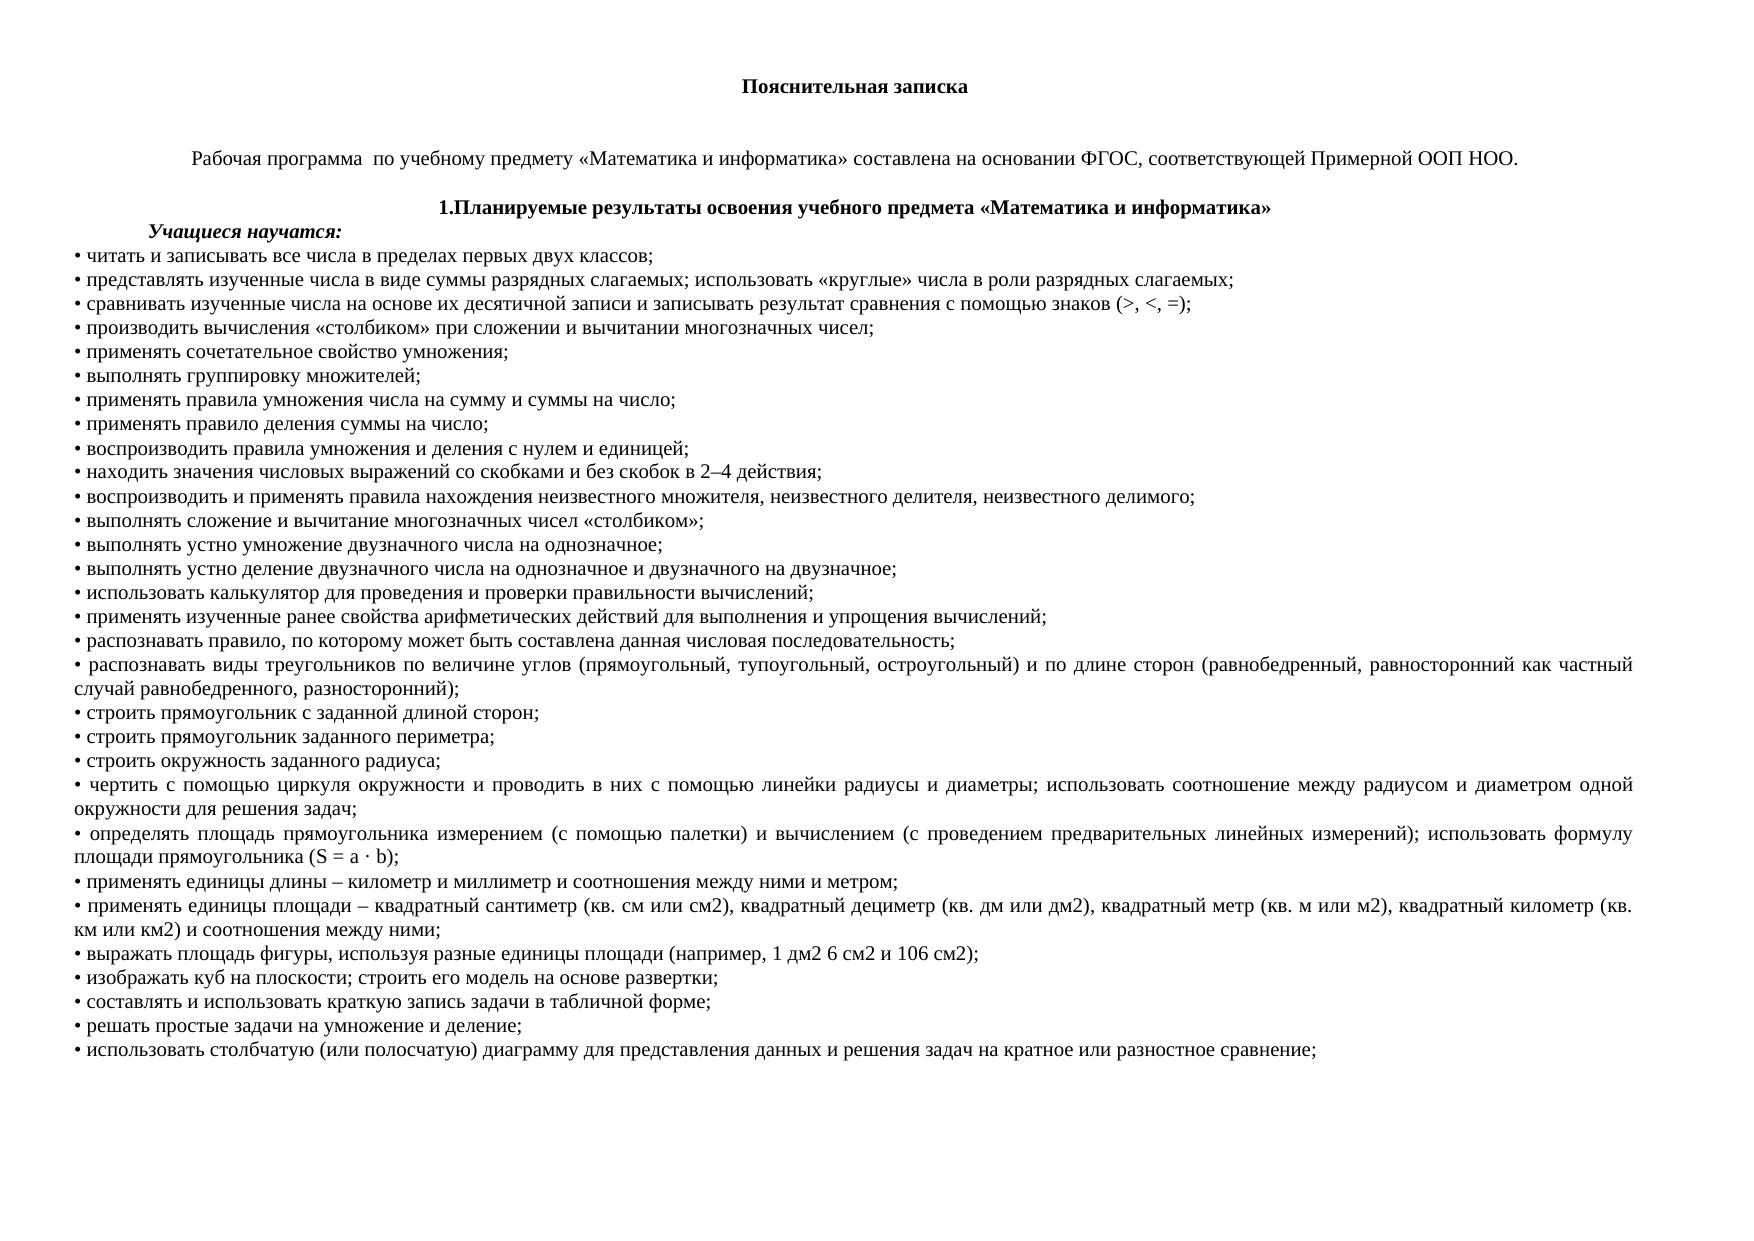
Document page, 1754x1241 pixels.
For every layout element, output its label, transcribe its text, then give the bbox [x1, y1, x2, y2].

text • выполнять устно умножение двузначного числа на однозначное; [74, 532, 1636, 556]
text Пояснительная записка [74, 74, 1636, 98]
text • строить окружность заданного радиуса; [74, 748, 1636, 772]
text • воспроизводить и применять правила нахождения неизвестного множителя, неизвестного делителя, неизвестного делимого; [74, 483, 1636, 508]
text • читать и записывать все числа в пределах первых двух классов; [74, 243, 1636, 267]
text • определять площадь прямоугольника измерением (с помощью палетки) и вычислением (с проведением предварительных линейных измерений); использовать формулу площади прямоугольника (S = a · b); [74, 820, 1636, 868]
text • производить вычисления «столбиком» при сложении и вычитании многозначных чисел; [74, 315, 1636, 339]
text • находить значения числовых выражений со скобками и без скобок в 2–4 действия; [74, 459, 1636, 483]
text • составлять и использовать краткую запись задачи в табличной форме; [74, 989, 1636, 1013]
text 1.Планируемые результаты освоения учебного предмета «Математика и информатика» [74, 195, 1636, 219]
text • распознавать правило, по которому может быть составлена данная числовая последовательность; [74, 628, 1636, 652]
text • применять единицы длины – километр и миллиметр и соотношения между ними и метром; [74, 868, 1636, 893]
text • выражать площадь фигуры, используя разные единицы площади (например, 1 дм2 6 см2 и 106 см2); [74, 941, 1636, 965]
text • применять сочетательное свойство умножения; [74, 339, 1636, 363]
text • строить прямоугольник заданного периметра; [74, 724, 1636, 748]
text • представлять изученные числа в виде суммы разрядных слагаемых; использовать «круглые» числа в роли разрядных слагаемых; [74, 267, 1636, 291]
text • применять правила умножения числа на сумму и суммы на число; [74, 387, 1636, 411]
text • использовать столбчатую (или полосчатую) диаграмму для представления данных и решения задач на кратное или разностное сравнение; [74, 1037, 1636, 1061]
text • строить прямоугольник с заданной длиной сторон; [74, 700, 1636, 724]
text • применять правило деления суммы на число; [74, 411, 1636, 435]
text Рабочая программа по учебному предмету «Математика и информатика» составлена на основании ФГОС, соответствующей Примерной ООП НОО. [74, 146, 1636, 170]
text • сравнивать изученные числа на основе их десятичной записи и записывать результат сравнения с помощью знаков (>, <, =); [74, 291, 1636, 315]
text • воспроизводить правила умножения и деления с нулем и единицей; [74, 435, 1636, 459]
text • чертить с помощью циркуля окружности и проводить в них с помощью линейки радиусы и диаметры; использовать соотношение между радиусом и диаметром одной окружности для решения задач; [74, 772, 1636, 820]
text • изображать куб на плоскости; строить его модель на основе развертки; [74, 965, 1636, 989]
text • использовать калькулятор для проведения и проверки правильности вычислений; [74, 580, 1636, 604]
text • выполнять группировку множителей; [74, 363, 1636, 387]
text • выполнять сложение и вычитание многозначных чисел «столбиком»; [74, 508, 1636, 532]
text • решать простые задачи на умножение и деление; [74, 1013, 1636, 1037]
text Учащиеся научатся: [74, 219, 1636, 243]
text • выполнять устно деление двузначного числа на однозначное и двузначного на двузначное; [74, 556, 1636, 580]
text • распознавать виды треугольников по величине углов (прямоугольный, тупоугольный, остроугольный) и по длине сторон (равнобедренный, равносторонний как частный случай равнобедренного, разносторонний); [74, 652, 1636, 700]
text • применять изученные ранее свойства арифметических действий для выполнения и упрощения вычислений; [74, 604, 1636, 628]
text • применять единицы площади – квадратный сантиметр (кв. см или см2), квадратный дециметр (кв. дм или дм2), квадратный метр (кв. м или м2), квадратный километр (кв. км или км2) и соотношения между ними; [74, 893, 1636, 941]
